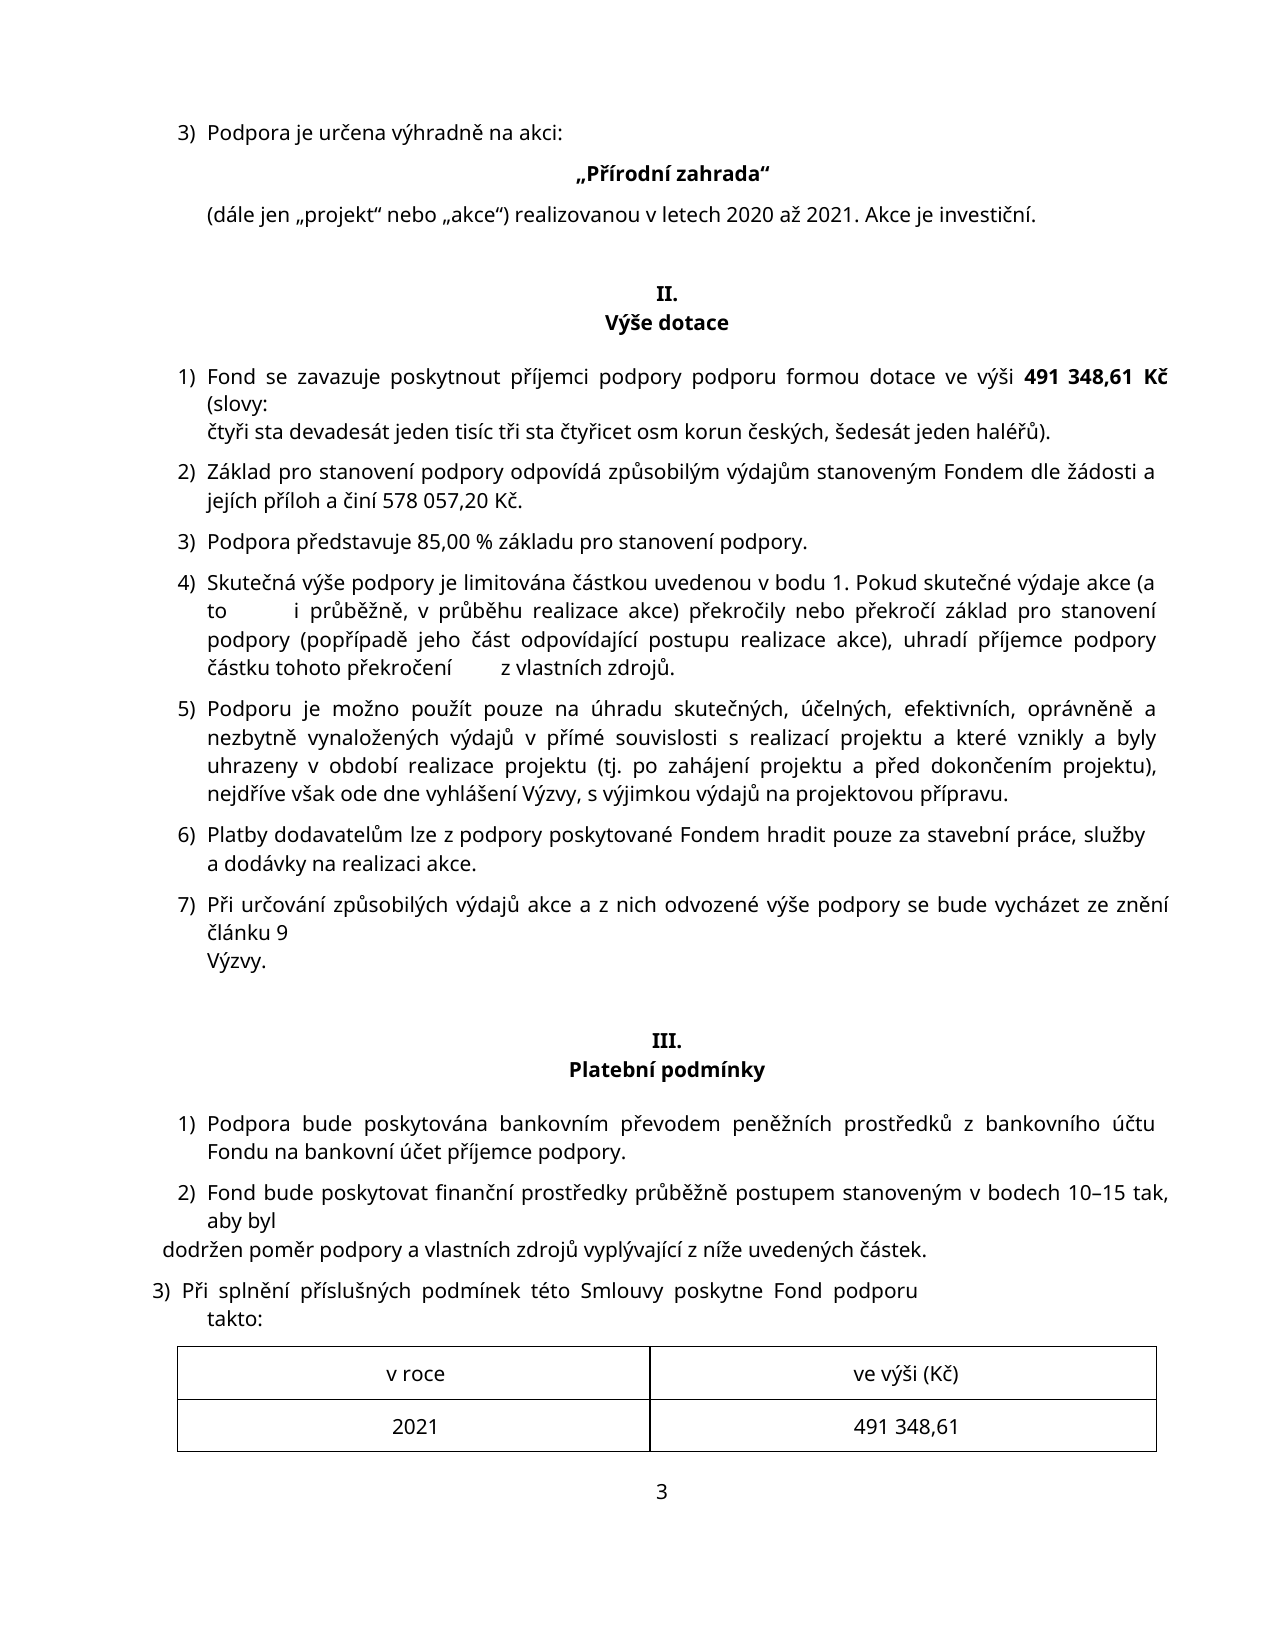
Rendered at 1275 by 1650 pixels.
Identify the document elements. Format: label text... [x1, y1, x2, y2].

text Výše dotace [271, 308, 1063, 337]
list Podpora je určena výhradně na akci: [177, 118, 1169, 146]
list Podporu je možno použít pouze na úhradu skutečných, účelných, efektivních, oprávněně a nezbytně vynaložených výdajů v přímé souvislosti s realizací projektu a které vznikly a byly uhrazeny v období realizace projektu (tj. po zahájení projektu a před dokončením projektu), nejdříve však ode dne vyhlášení Výzvy, s výjimkou výdajů na projektovou přípravu. [177, 694, 1157, 808]
text Výzvy. [207, 947, 1169, 975]
subtitle III. [271, 1026, 1063, 1055]
text (dále jen „projekt“ nebo „akce“) realizovanou v letech 2020 až 2021. Akce je investiční. [207, 200, 1169, 228]
list Skutečná výše podpory je limitována částkou uvedenou v bodu 1. Pokud skutečné výdaje akce (a to i průběžně, v průběhu realizace akce) překročily nebo překročí základ pro stanovení podpory (popřípadě jeho část odpovídající postupu realizace akce), uhradí příjemce podpory částku tohoto překročení z vlastních zdrojů. [177, 568, 1157, 682]
text a dodávky na realizaci akce. [207, 849, 1169, 877]
list Základ pro stanovení podpory odpovídá způsobilým výdajům stanoveným Fondem dle žádosti a jejích příloh a činí 578 057,20 Kč. [177, 457, 1157, 514]
list Při určování způsobilých výdajů akce a z nich odvozené výše podpory se bude vycházet ze znění článku 9 [177, 890, 1169, 947]
table_cell 491 348,61 [651, 1400, 1156, 1451]
list Fond bude poskytovat finanční prostředky průběžně postupem stanoveným v bodech 10–15 tak, aby byl [177, 1178, 1169, 1235]
list Fond se zavazuje poskytnout příjemci podpory podporu formou dotace ve výši 491 348,61 Kč (slovy: [177, 362, 1169, 417]
subtitle „Přírodní zahrada“ [576, 159, 1169, 187]
subtitle II. [271, 279, 1063, 308]
table_cell 2021 [178, 1400, 649, 1451]
list Podpora představuje 85,00 % základu pro stanovení podpory. [177, 527, 1169, 555]
text dodržen poměr podpory a vlastních zdrojů vyplývající z níže uvedených částek. [152, 1235, 927, 1263]
text Platební podmínky [271, 1055, 1063, 1083]
table_header ve výši (Kč) [651, 1347, 1156, 1398]
list Podpora bude poskytována bankovním převodem peněžních prostředků z bankovního účtu Fondu na bankovní účet příjemce podpory. [177, 1109, 1156, 1166]
table_header v roce [178, 1347, 649, 1398]
list Platby dodavatelům lze z podpory poskytované Fondem hradit pouze za stavební práce, služby [177, 820, 1169, 849]
list Při splnění příslušných podmínek této Smlouvy poskytne Fond podporu takto: [152, 1276, 919, 1333]
text čtyři sta devadesát jeden tisíc tři sta čtyřicet osm korun českých, šedesát jeden haléřů). [207, 417, 1169, 445]
